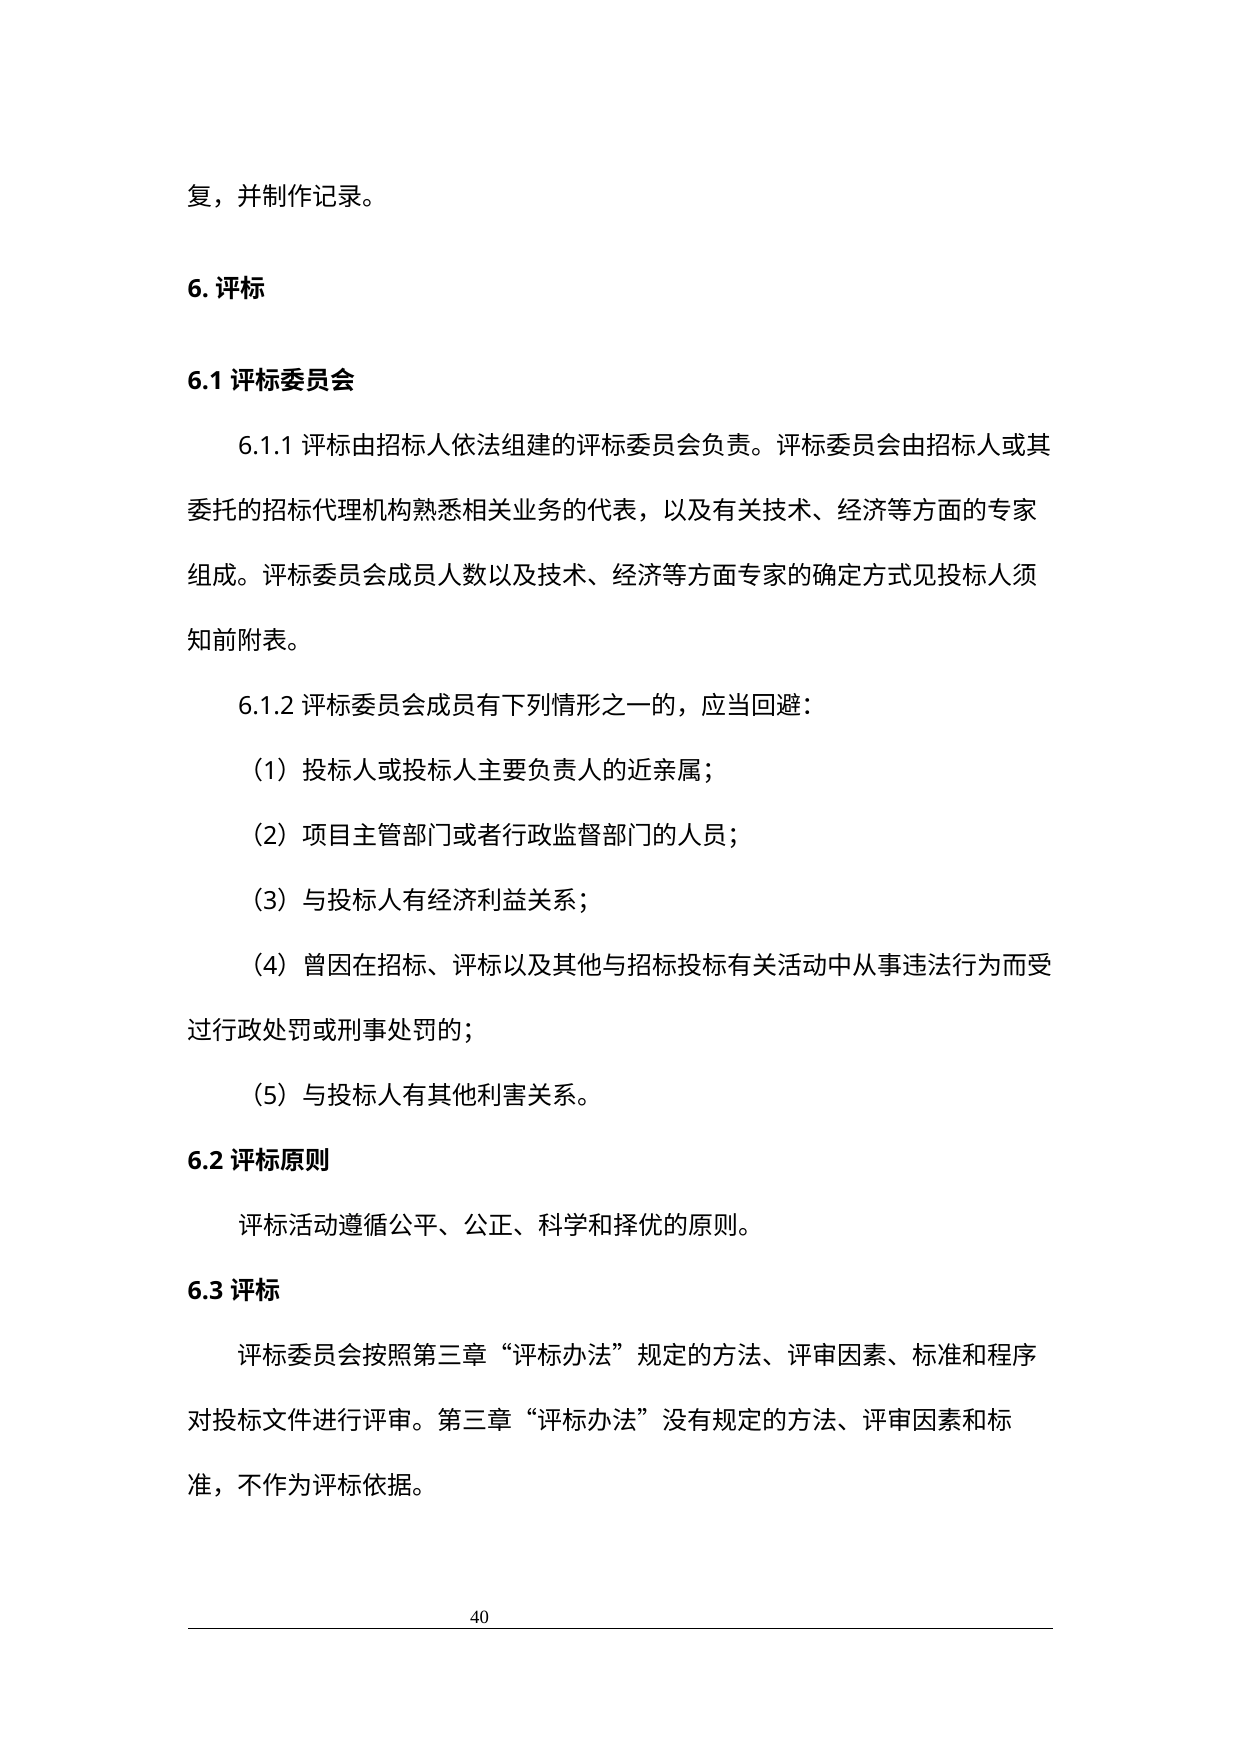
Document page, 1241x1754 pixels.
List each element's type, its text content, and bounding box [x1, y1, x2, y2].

text （3）与投标人有经济利益关系； [187, 866, 1053, 931]
subtitle 6.2 评标原则 [187, 1126, 1053, 1191]
text 6.1.1 评标由招标人依法组建的评标委员会负责。评标委员会由招标人或其委托的招标代理机构熟悉相关业务的代表，以及有关技术、经济等方面的专家组成。评标委员会成员人数以及技术、经济等方面专家的确定方式见投标人须知前附表。 [187, 411, 1053, 671]
text （5）与投标人有其他利害关系。 [187, 1061, 1053, 1126]
subtitle 6. 评标 [187, 254, 1053, 319]
subtitle 6.1 评标委员会 [187, 346, 1053, 411]
subtitle 6.3 评标 [187, 1256, 1053, 1321]
text （1）投标人或投标人主要负责人的近亲属； [187, 736, 1053, 801]
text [187, 162, 1053, 227]
text 6.1.2 评标委员会成员有下列情形之一的，应当回避： [187, 671, 1053, 736]
text （4）曾因在招标、评标以及其他与招标投标有关活动中从事违法行为而受过行政处罚或刑事处罚的； [187, 931, 1053, 1061]
text （2）项目主管部门或者行政监督部门的人员； [187, 801, 1053, 866]
text 评标委员会按照第三章“评标办法”规定的方法、评审因素、标准和程序对投标文件进行评审。第三章“评标办法”没有规定的方法、评审因素和标准，不作为评标依据。 [187, 1321, 1053, 1516]
text 评标活动遵循公平、公正、科学和择优的原则。 [187, 1191, 1053, 1256]
